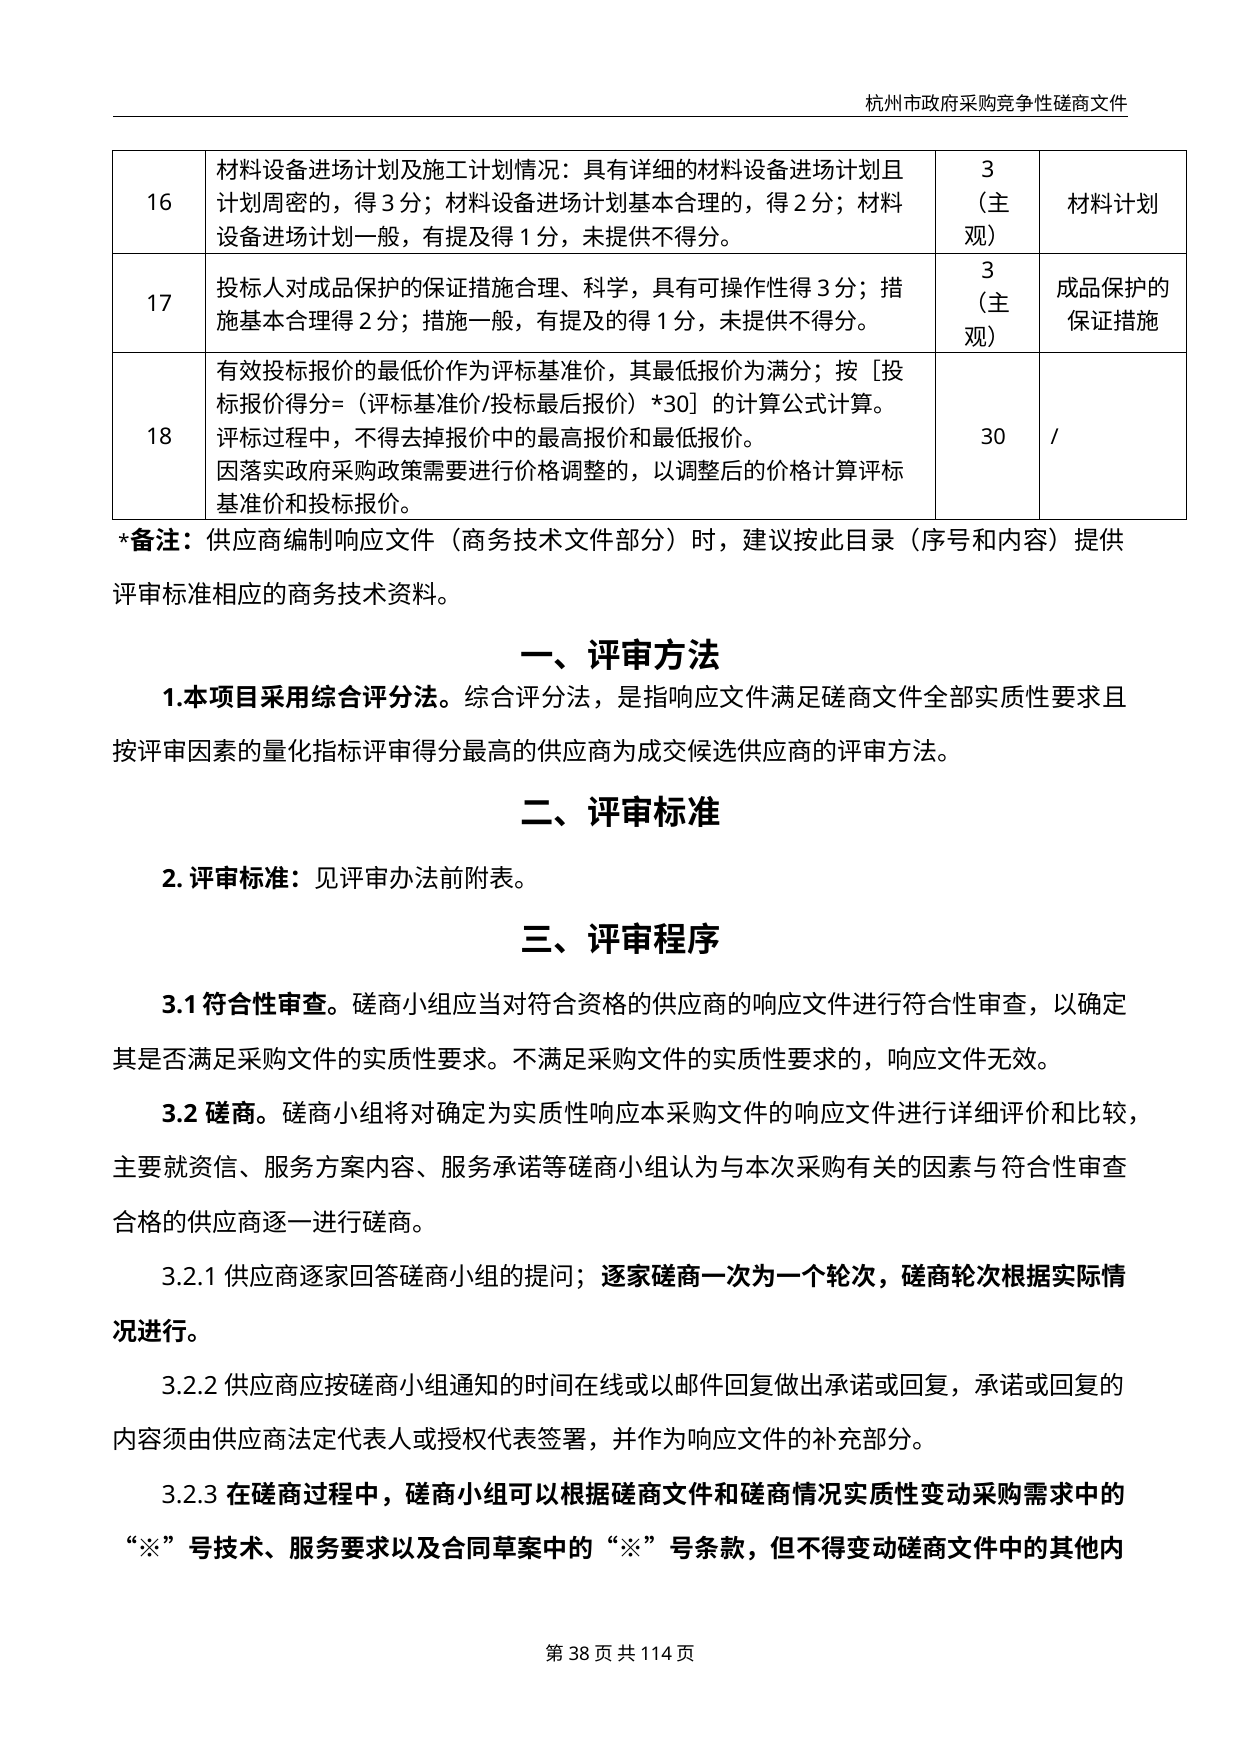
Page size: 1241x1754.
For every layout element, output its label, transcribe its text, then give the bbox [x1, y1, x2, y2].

table_cell 18 [113, 353, 205, 519]
table_cell 16 [113, 151, 205, 253]
table_cell 有效投标报价的最低价作为评标基准价，其最低报价为满分；按［投标报价得分=（评标基准价/投标最后报价）*30］的计算公式计算。 评标过程中，不得去掉报价中的最高报价和最低报价。 因落实政府采购政策需要进行价格调整的，以调整后的价格计算评标基准价和投标报价。 [206, 353, 935, 519]
table_cell 3 （主观） [936, 151, 1039, 253]
text 1.本项目采用综合评分法。综合评分法，是指响应文件满足磋商文件全部实质性要求且按评审因素的量化指标评审得分最高的供应商为成交候选供应商的评审方法。 [112, 677, 1128, 768]
table_cell / [1040, 353, 1186, 519]
text 三、评审程序 [112, 912, 1128, 961]
table_cell 材料计划 [1040, 151, 1186, 253]
text 2. 评审标准：见评审办法前附表。 [112, 858, 1128, 894]
text *备注：供应商编制响应文件（商务技术文件部分）时，建议按此目录（序号和内容）提供评审标准相应的商务技术资料。 [112, 520, 1128, 611]
text 3.2 磋商。磋商小组将对确定为实质性响应本采购文件的响应文件进行详细评价和比较，主要就资信、服务方案内容、服务承诺等磋商小组认为与本次采购有关的因素与符合性审查合格的供应商逐一进行磋商。 [112, 1093, 1128, 1238]
text 3.2.1 供应商逐家回答磋商小组的提问；逐家磋商一次为一个轮次，磋商轮次根据实际情况进行。 [112, 1257, 1128, 1347]
table_cell 投标人对成品保护的保证措施合理、科学，具有可操作性得3分；措施基本合理得2分；措施一般，有提及的得1分，未提供不得分。 [206, 254, 935, 352]
table_cell 30 [936, 353, 1039, 519]
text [112, 1474, 1128, 1565]
table_cell 成品保护的保证措施 [1040, 254, 1186, 352]
text 3.2.2 供应商应按磋商小组通知的时间在线或以邮件回复做出承诺或回复，承诺或回复的内容须由供应商法定代表人或授权代表签署，并作为响应文件的补充部分。 [112, 1365, 1128, 1456]
table_cell 材料设备进场计划及施工计划情况：具有详细的材料设备进场计划且计划周密的，得3分；材料设备进场计划基本合理的，得2分；材料设备进场计划一般，有提及得1分，未提供不得分。 [206, 151, 935, 253]
text 一、评审方法 [112, 629, 1128, 677]
text 二、评审标准 [112, 786, 1128, 834]
table_cell 3 （主观） [936, 254, 1039, 352]
text 3.1符合性审查。磋商小组应当对符合资格的供应商的响应文件进行符合性审查，以确定其是否满足采购文件的实质性要求。不满足采购文件的实质性要求的，响应文件无效。 [112, 985, 1128, 1075]
table_cell 17 [113, 254, 205, 352]
